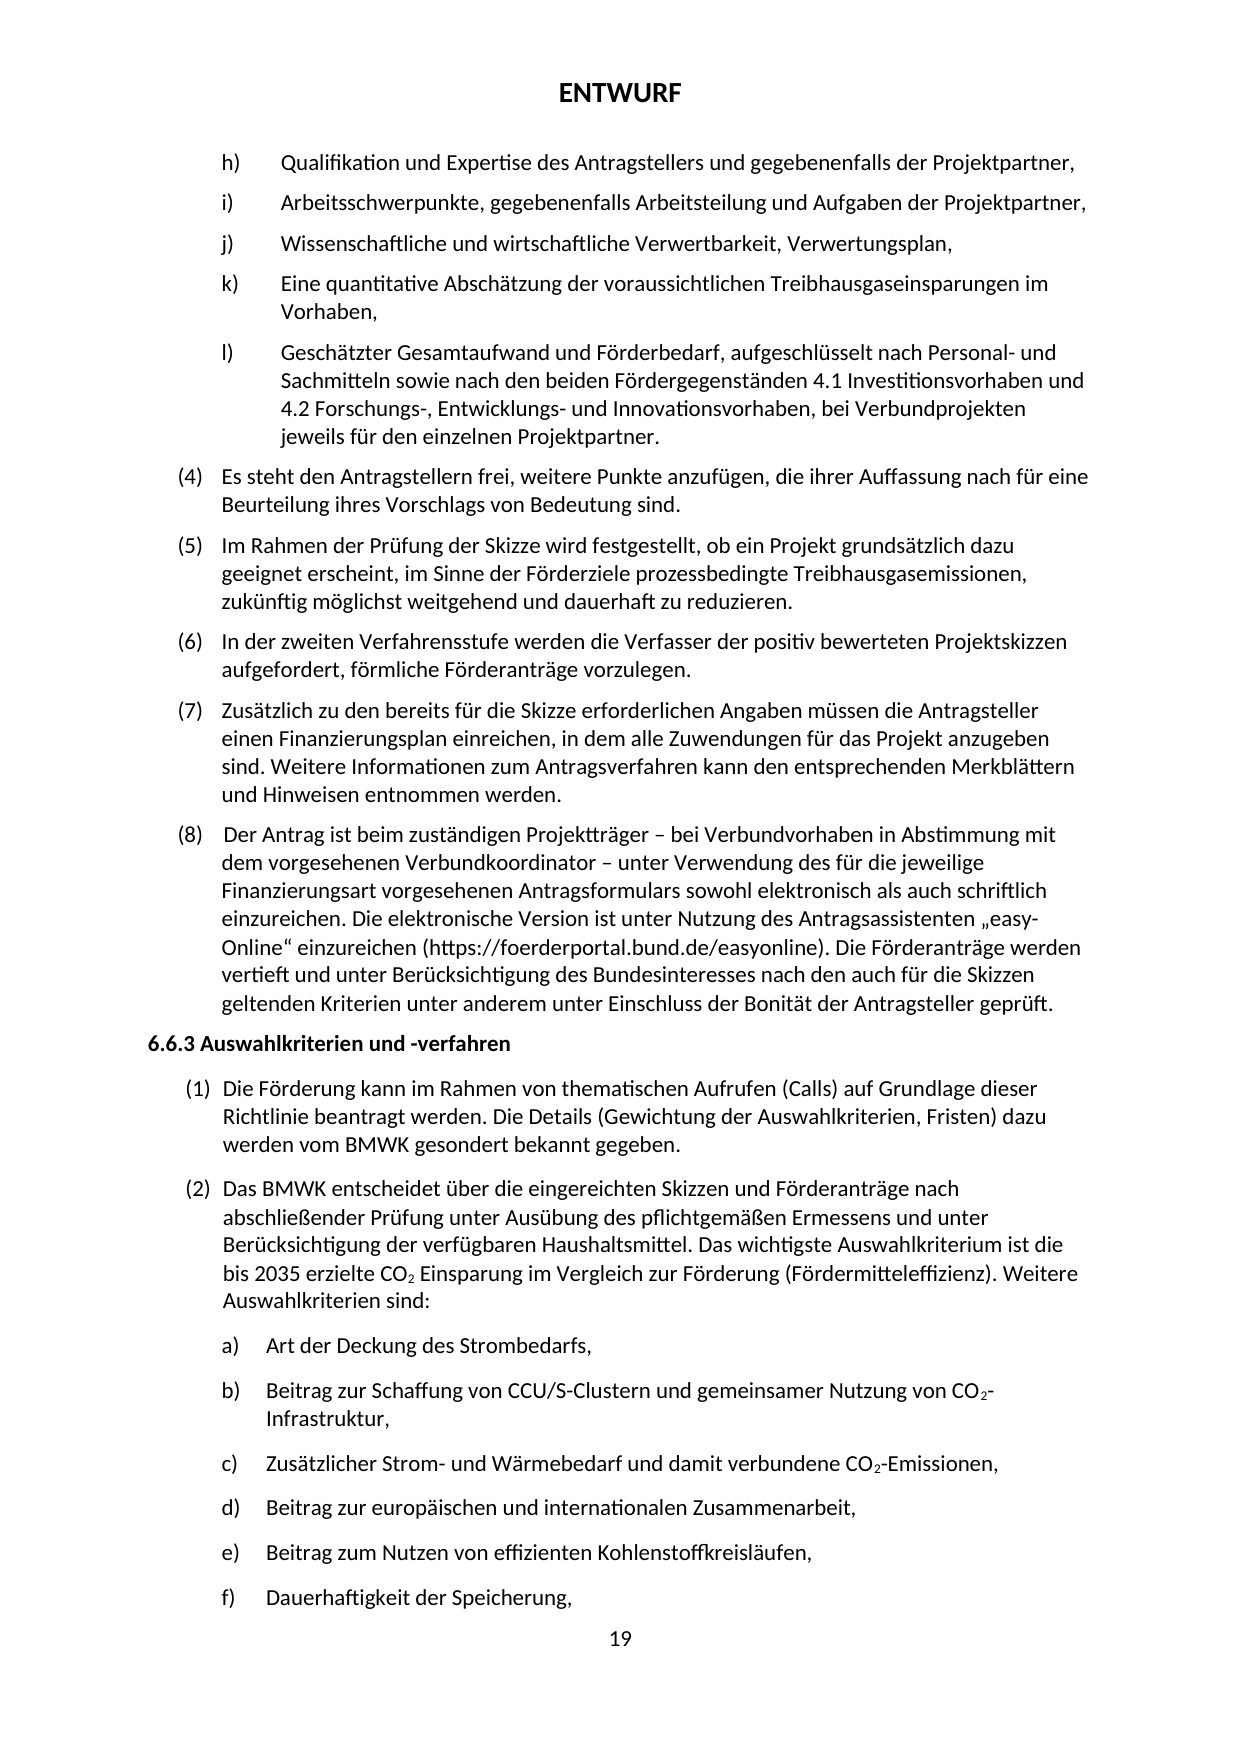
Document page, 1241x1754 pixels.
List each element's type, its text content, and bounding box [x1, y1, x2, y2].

list Im Rahmen der Prüfung der Skizze wird festgestellt, ob ein Projekt grundsätzlich dazu geeignet erscheint, im Sinne der Förderziele prozessbedingte Treibhausgasemissionen, zukünftig möglichst weitgehend und dauerhaft zu reduzieren. [177, 531, 1093, 615]
list Geschätzter Gesamtaufwand und Förderbedarf, aufgeschlüsselt nach Personal- und Sachmitteln sowie nach den beiden Fördergegenständen 4.1 Investitionsvorhaben und 4.2 Forschungs-, Entwicklungs- und Innovationsvorhaben, bei Verbundprojekten jeweils für den einzelnen Projektpartner. [221, 338, 1093, 450]
list Art der Deckung des Strombedarfs, [221, 1331, 1093, 1359]
list Zusätzlich zu den bereits für die Skizze erforderlichen Angaben müssen die Antragsteller einen Finanzierungsplan einreichen, in dem alle Zuwendungen für das Projekt anzugeben sind. Weitere Informationen zum Antragsverfahren kann den entsprechenden Merkblättern und Hinweisen entnommen werden. [177, 696, 1093, 808]
list Das BMWK entscheidet über die eingereichten Skizzen und Förderanträge nach abschließender Prüfung unter Ausübung des pflichtgemäßen Ermessens und unter Berücksichtigung der verfügbaren Haushaltsmittel. Das wichtigste Auswahlkriterium ist die bis 2035 erzielte CO2 Einsparung im Vergleich zur Förderung (Fördermitteleffizienz). Weitere Auswahlkriterien sind: [185, 1174, 1093, 1315]
list Beitrag zur europäischen und internationalen Zusammenarbeit, [221, 1493, 1093, 1521]
list Dauerhaftigkeit der Speicherung, [221, 1583, 1093, 1611]
list Eine quantitative Abschätzung der voraussichtlichen Treibhausgaseinsparungen im Vorhaben, [221, 269, 1093, 325]
list Wissenschaftliche und wirtschaftliche Verwertbarkeit, Verwertungsplan, [221, 229, 1093, 257]
text 6.6.3 Auswahlkriterien und -verfahren [148, 1029, 1093, 1057]
list Beitrag zur Schaffung von CCU/S-Clustern und gemeinsamer Nutzung von CO2-Infrastruktur, [221, 1376, 1093, 1432]
list Qualifikation und Expertise des Antragstellers und gegebenenfalls der Projektpartner, [221, 148, 1093, 176]
list Zusätzlicher Strom- und Wärmebedarf und damit verbundene CO2-Emissionen, [221, 1449, 1093, 1477]
list Die Förderung kann im Rahmen von thematischen Aufrufen (Calls) auf Grundlage dieser Richtlinie beantragt werden. Die Details (Gewichtung der Auswahlkriterien, Fristen) dazu werden vom BMWK gesondert bekannt gegeben. [185, 1074, 1093, 1158]
list Beitrag zum Nutzen von effizienten Kohlenstoffkreisläufen, [221, 1538, 1093, 1566]
text (8) Der Antrag ist beim zuständigen Projektträger – bei Verbundvorhaben in Abstimmung mit dem vorgesehenen Verbundkoordinator – unter Verwendung des für die jeweilige Finanzierungsart vorgesehenen Antragsformulars sowohl elektronisch als auch schriftlich einzureichen. Die elektronische Version ist unter Nutzung des Antragsassistenten „easy-Online“ einzureichen (https://foerderportal.bund.de/easyonline). Die Förderanträge werden vertieft und unter Berücksichtigung des Bundesinteresses nach den auch für die Skizzen geltenden Kriterien unter anderem unter Einschluss der Bonität der Antragsteller geprüft. [177, 821, 1093, 1017]
list Arbeitsschwerpunkte, gegebenenfalls Arbeitsteilung und Aufgaben der Projektpartner, [221, 188, 1093, 216]
list Es steht den Antragstellern frei, weitere Punkte anzufügen, die ihrer Auffassung nach für eine Beurteilung ihres Vorschlags von Bedeutung sind. [177, 462, 1093, 518]
list In der zweiten Verfahrensstufe werden die Verfasser der positiv bewerteten Projektskizzen aufgefordert, förmliche Förderanträge vorzulegen. [177, 627, 1093, 683]
